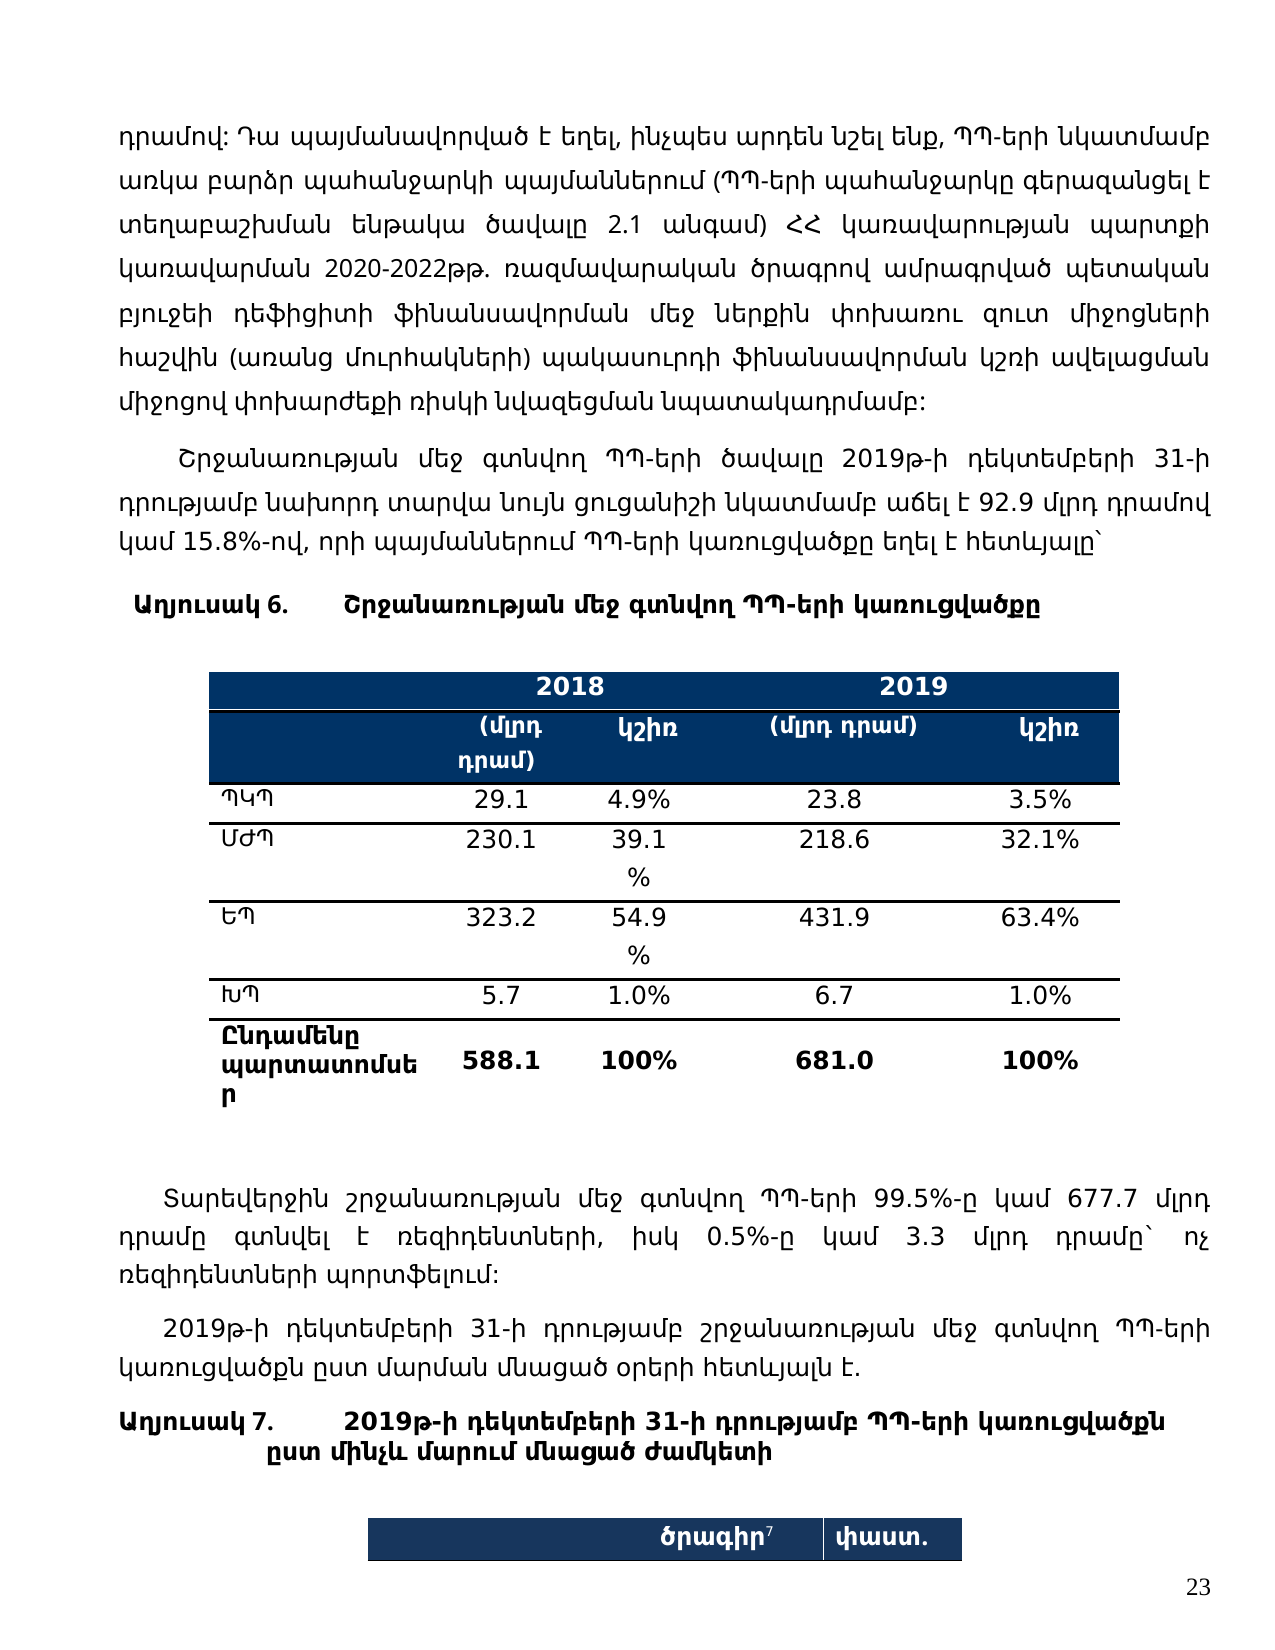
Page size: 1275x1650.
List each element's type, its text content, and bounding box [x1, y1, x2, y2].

table_header [209, 672, 433, 709]
table_cell 4.9% [588, 785, 708, 822]
table_cell 230.1 [433, 825, 588, 900]
table_header 2018 [433, 672, 708, 709]
table_cell ՄԺՊ [209, 825, 433, 900]
table_cell 323.2 [433, 903, 588, 978]
table_cell 218.6 [708, 825, 979, 900]
table_cell (մլրդ դրամ) [708, 713, 979, 782]
table_cell 29.1 [433, 785, 588, 822]
table_cell (մլրդ դրամ) [433, 713, 588, 782]
table_cell ԽՊ [209, 981, 433, 1018]
table_cell կշիռ [588, 713, 708, 782]
table_cell 5.7 [433, 981, 588, 1018]
text Տարեվերջին շրջանառության մեջ գտնվող ՊՊ-երի 99.5%-ը կամ 677.7 մլրդ դրամը գտնվել է ռեզիդենտների, իսկ 0.5%-ը կամ 3.3 մլրդ դրամը` ոչ ռեզիդենտների պորտֆելում: [118, 1184, 1211, 1289]
text 2019թ-ի դեկտեմբերի 31-ի դրությամբ շրջանառության մեջ գտնվող ՊՊ-երի կառուցվածքն ըստ մարման մնացած օրերի հետևյալն է. [118, 1310, 1211, 1382]
table_cell Ընդամենը պարտատոմսեր [209, 1021, 433, 1109]
table_cell 681.0 [708, 1021, 979, 1109]
table_cell ՊԿՊ [209, 785, 433, 822]
table_cell 1.0% [979, 981, 1119, 1018]
table_cell 100% [588, 1021, 708, 1109]
text Շրջանառության մեջ գտնվող ՊՊ-երի ծավալը 2019թ-ի դեկտեմբերի 31-ի դրությամբ նախորդ տարվա նույն ցուցանիշի նկատմամբ աճել է 92.9 մլրդ դրամով կամ 15.8%-ով, որի պայմաններում ՊՊ-երի կառուցվածքը եղել է հետևյալը՝ [118, 441, 1211, 557]
table_cell 100% [979, 1021, 1119, 1109]
table_cell 588.1 [433, 1021, 588, 1109]
table_cell ԵՊ [209, 903, 433, 978]
table_header ծրագիր [610, 1518, 823, 1560]
subtitle Շրջանառության մեջ գտնվող ՊՊ-երի կառուցվածքը [133, 586, 1211, 620]
table_cell 32.1% [979, 825, 1119, 900]
table_cell 63.4% [979, 903, 1119, 978]
table_cell 6.7 [708, 981, 979, 1018]
table_cell [209, 713, 433, 782]
table_cell 1.0% [588, 981, 708, 1018]
table_header [368, 1518, 610, 1560]
table_cell 23.8 [708, 785, 979, 822]
subtitle 2019թ-ի դեկտեմբերի 31-ի դրությամբ ՊՊ-երի կառուցվածքն ըստ մինչև մարում մնացած ժամկետի [118, 1403, 1211, 1467]
table_cell 3.5% [979, 785, 1119, 822]
table_cell կշիռ [979, 713, 1119, 782]
table_cell 39.1% [588, 825, 708, 900]
table_cell 54.9% [588, 903, 708, 978]
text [118, 118, 1211, 418]
table_cell 431.9 [708, 903, 979, 978]
table_header փաստ. [824, 1518, 962, 1560]
table_header 2019 [708, 672, 1119, 709]
